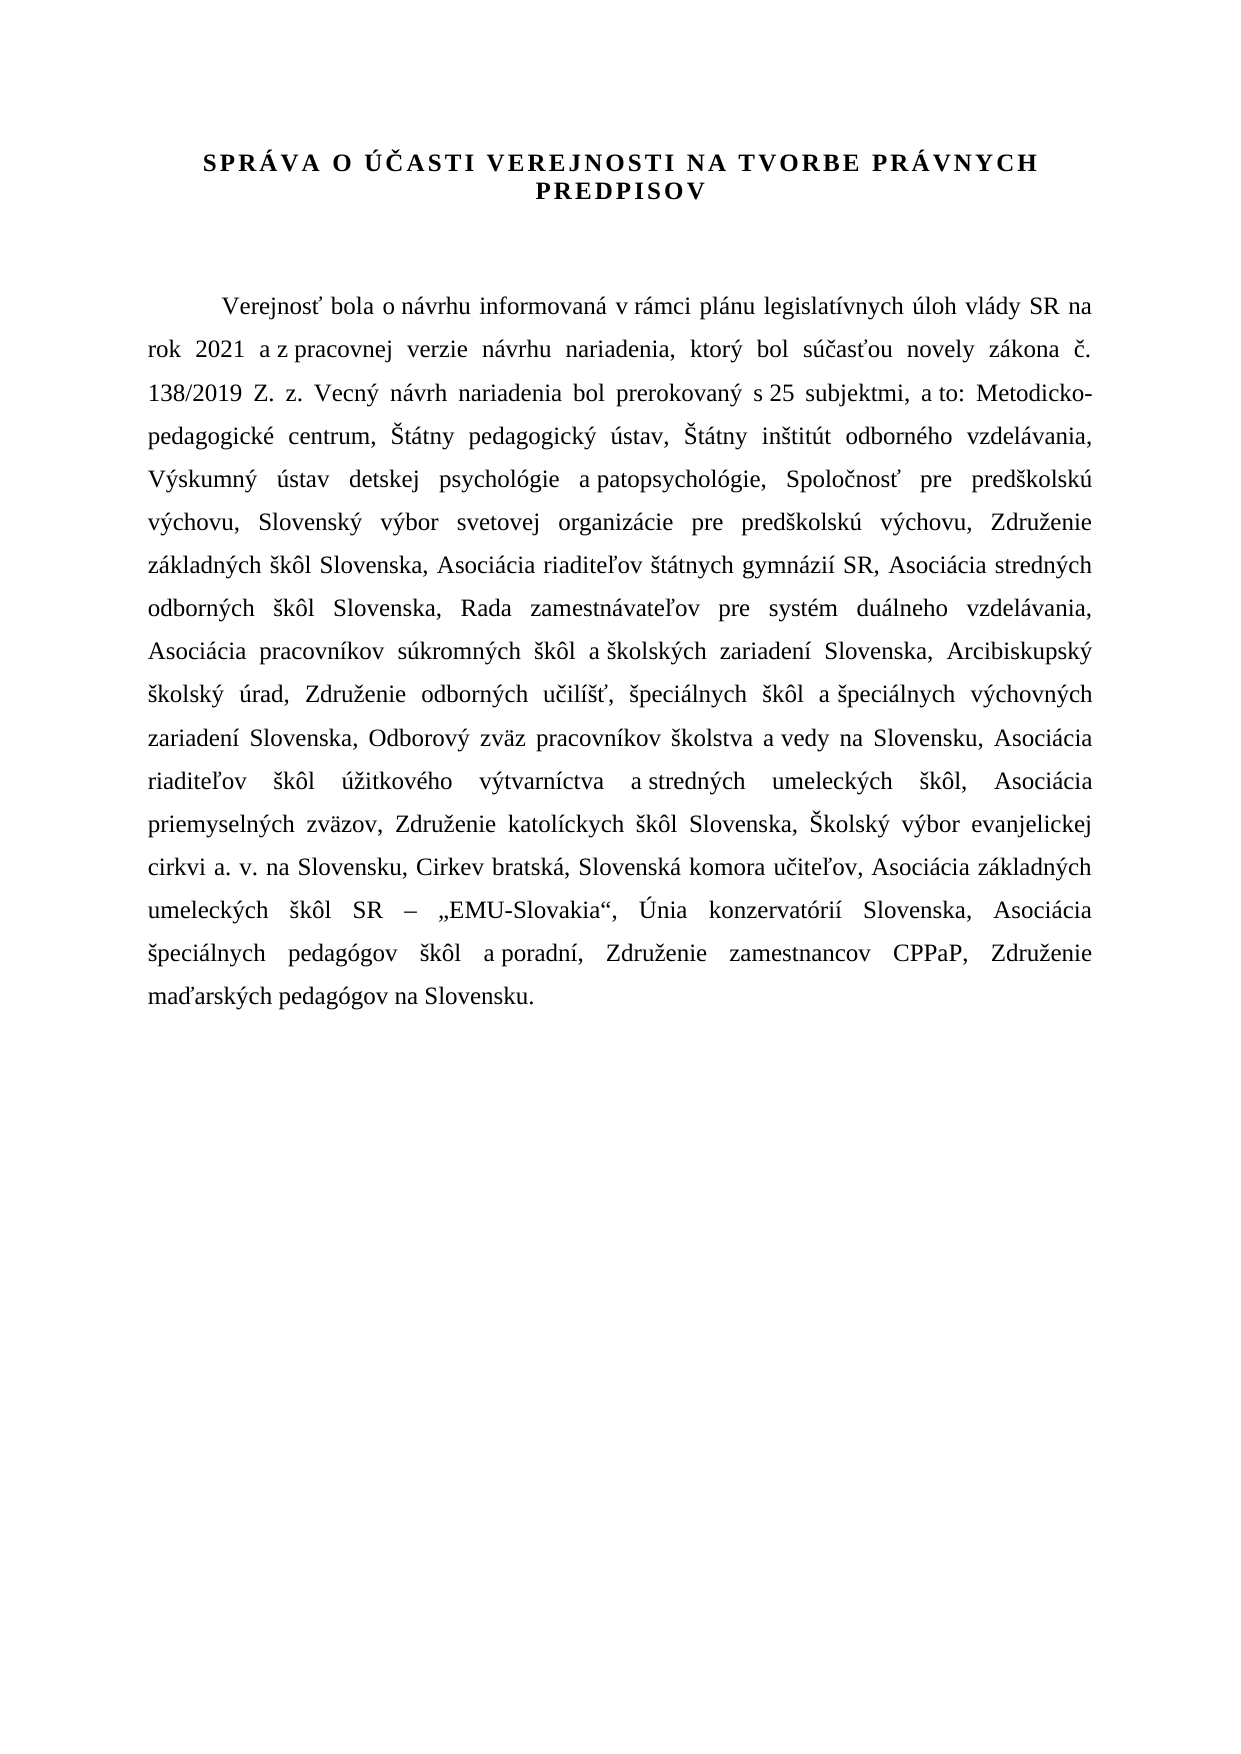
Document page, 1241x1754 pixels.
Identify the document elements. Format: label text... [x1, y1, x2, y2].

text Verejnosť bola o návrhu informovaná v rámci plánu legislatívnych úloh vlády SR na rok 2021 a z pracovnej verzie návrhu nariadenia, ktorý bol súčasťou novely zákona č. 138/2019 Z. z. Vecný návrh nariadenia bol prerokovaný s 25 subjektmi, a to: Metodicko-pedagogické centrum, Štátny pedagogický ústav, Štátny inštitút odborného vzdelávania, Výskumný ústav detskej psychológie a patopsychológie, Spoločnosť pre predškolskú výchovu, Slovenský výbor svetovej organizácie pre predškolskú výchovu, Združenie základných škôl Slovenska, Asociácia riaditeľov štátnych gymnázií SR, Asociácia stredných odborných škôl Slovenska, Rada zamestnávateľov pre systém duálneho vzdelávania, Asociácia pracovníkov súkromných škôl a školských zariadení Slovenska, Arcibiskupský školský úrad, Združenie odborných učilíšť, špeciálnych škôl a špeciálnych výchovných zariadení Slovenska, Odborový zväz pracovníkov školstva a vedy na Slovensku, Asociácia riaditeľov škôl úžitkového výtvarníctva a stredných umeleckých škôl, Asociácia priemyselných zväzov, Združenie katolíckych škôl Slovenska, Školský výbor evanjelickej cirkvi a. v. na Slovensku, Cirkev bratská, Slovenská komora učiteľov, Asociácia základných umeleckých škôl SR – „EMU-Slovakia“, Únia konzervatórií Slovenska, Asociácia špeciálnych pedagógov škôl a poradní, Združenie zamestnancov CPPaP, Združenie maďarských pedagógov na Slovensku. [148, 291, 1093, 1010]
text SPrÁva o Účasti verejnosti na Tvorbe právnych Predpisov [148, 148, 1093, 205]
